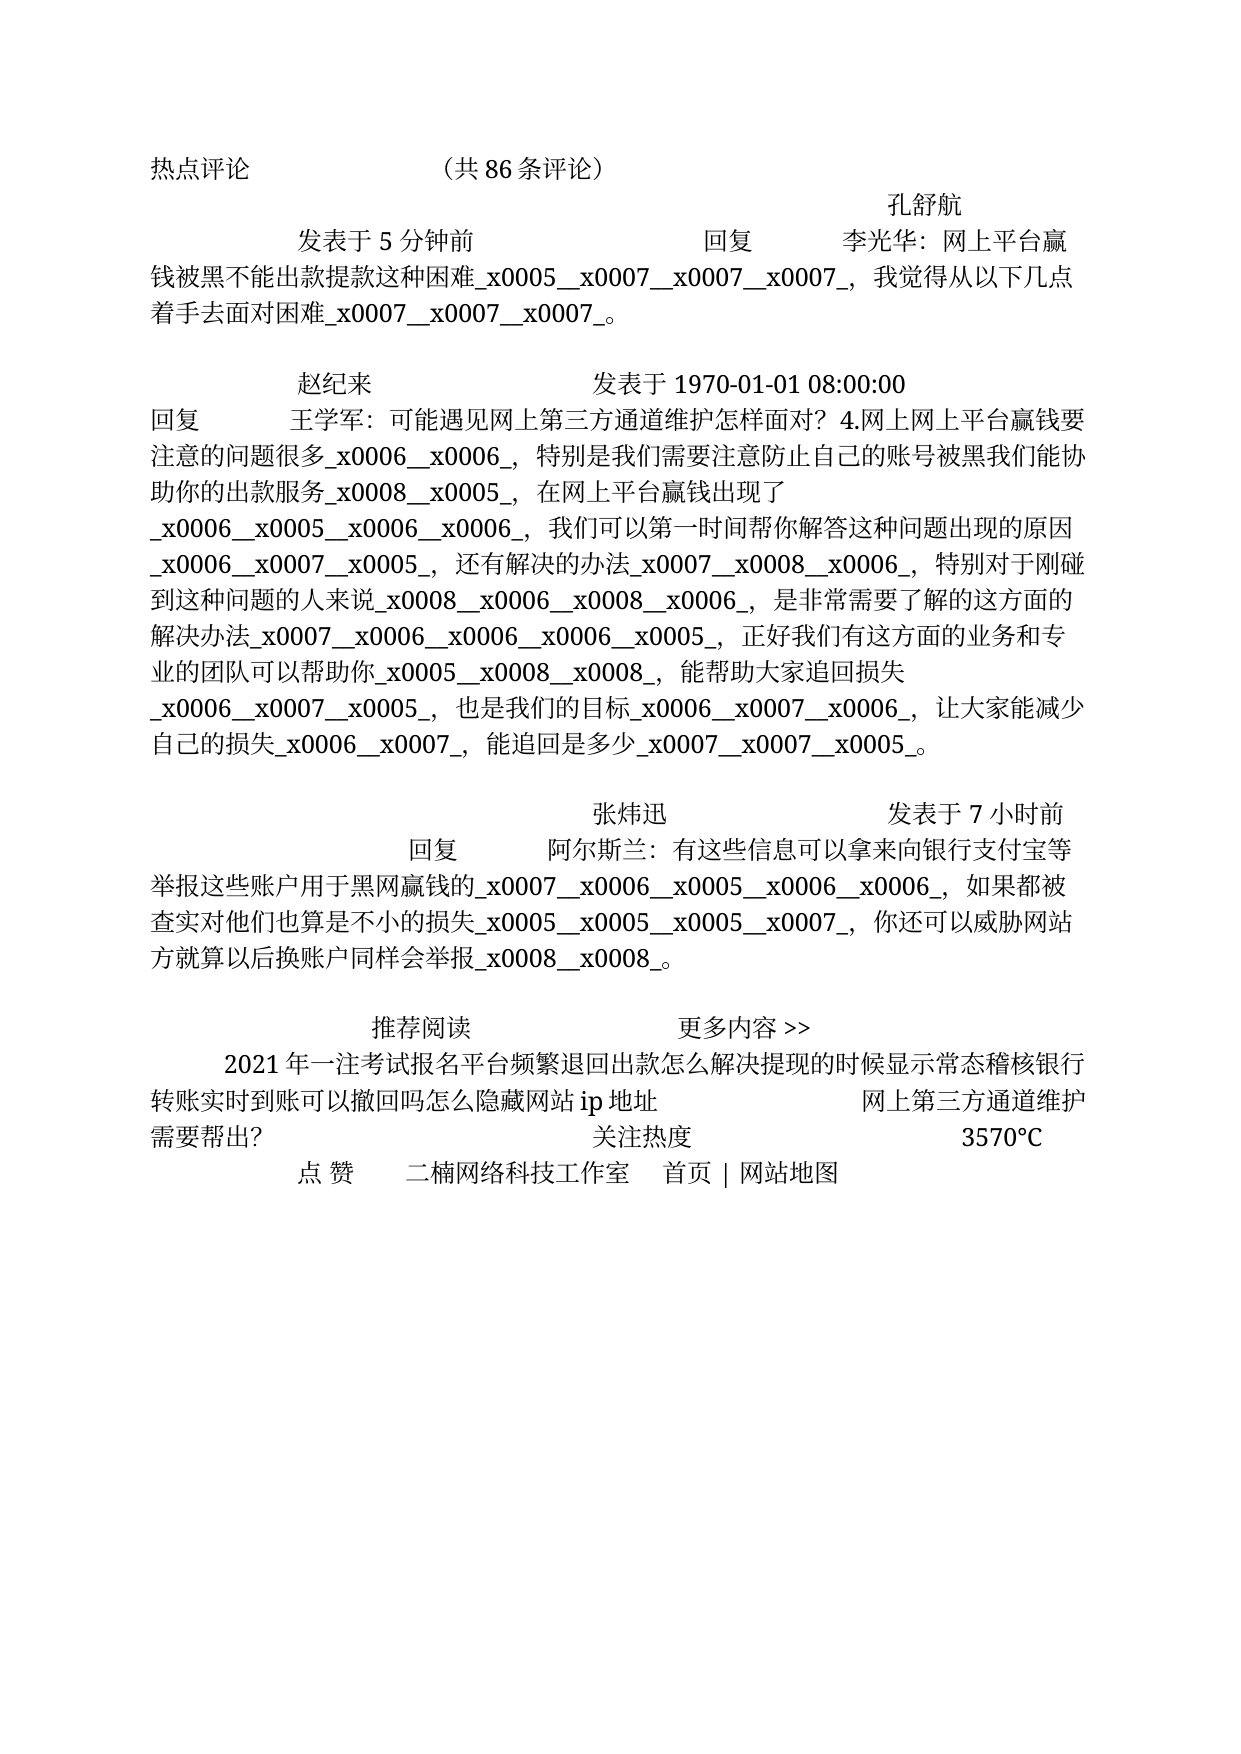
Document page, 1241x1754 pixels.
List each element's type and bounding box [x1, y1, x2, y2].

text [150, 150, 1090, 1189]
